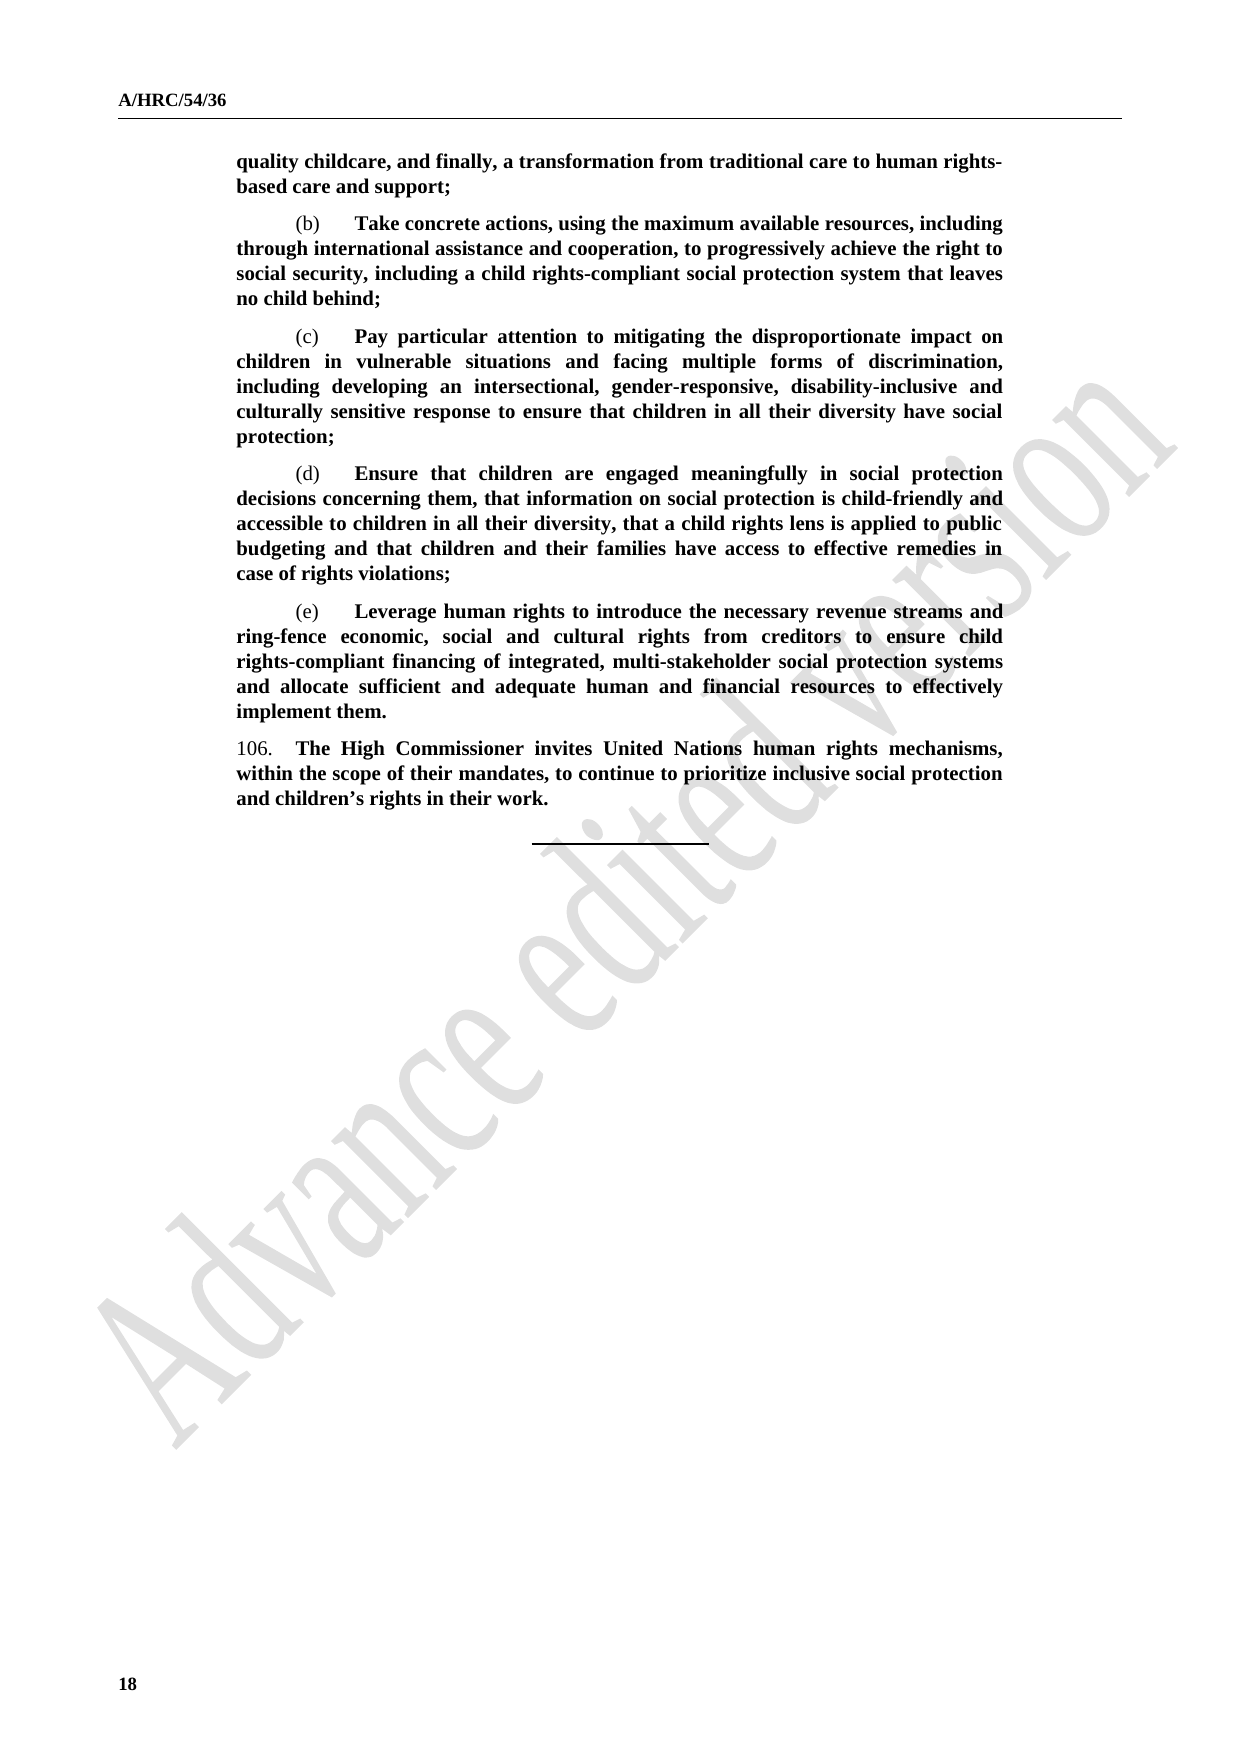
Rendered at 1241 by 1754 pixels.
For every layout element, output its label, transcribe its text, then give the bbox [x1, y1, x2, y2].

text (d) Ensure that children are engaged meaningfully in social protection decisions concerning them, that information on social protection is child-friendly and accessible to children in all their diversity, that a child rights lens is applied to public budgeting and that children and their families have access to effective remedies in case of rights violations; [236, 460, 1004, 585]
text (b) Take concrete actions, using the maximum available resources, including through international assistance and cooperation, to progressively achieve the right to social security, including a child rights-compliant social protection system that leaves no child behind; [236, 210, 1004, 310]
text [236, 148, 1004, 198]
text (e) Leverage human rights to introduce the necessary revenue streams and ring-fence economic, social and cultural rights from creditors to ensure child rights-compliant financing of integrated, multi-stakeholder social protection systems and allocate sufficient and adequate human and financial resources to effectively implement them. [236, 598, 1004, 723]
text (c) Pay particular attention to mitigating the disproportionate impact on children in vulnerable situations and facing multiple forms of discrimination, including developing an intersectional, gender-responsive, disability-inclusive and culturally sensitive response to ensure that children in all their diversity have social protection; [236, 323, 1004, 448]
text 106. The High Commissioner invites United Nations human rights mechanisms, within the scope of their mandates, to continue to prioritize inclusive social protection and children’s rights in their work. [236, 735, 1004, 810]
